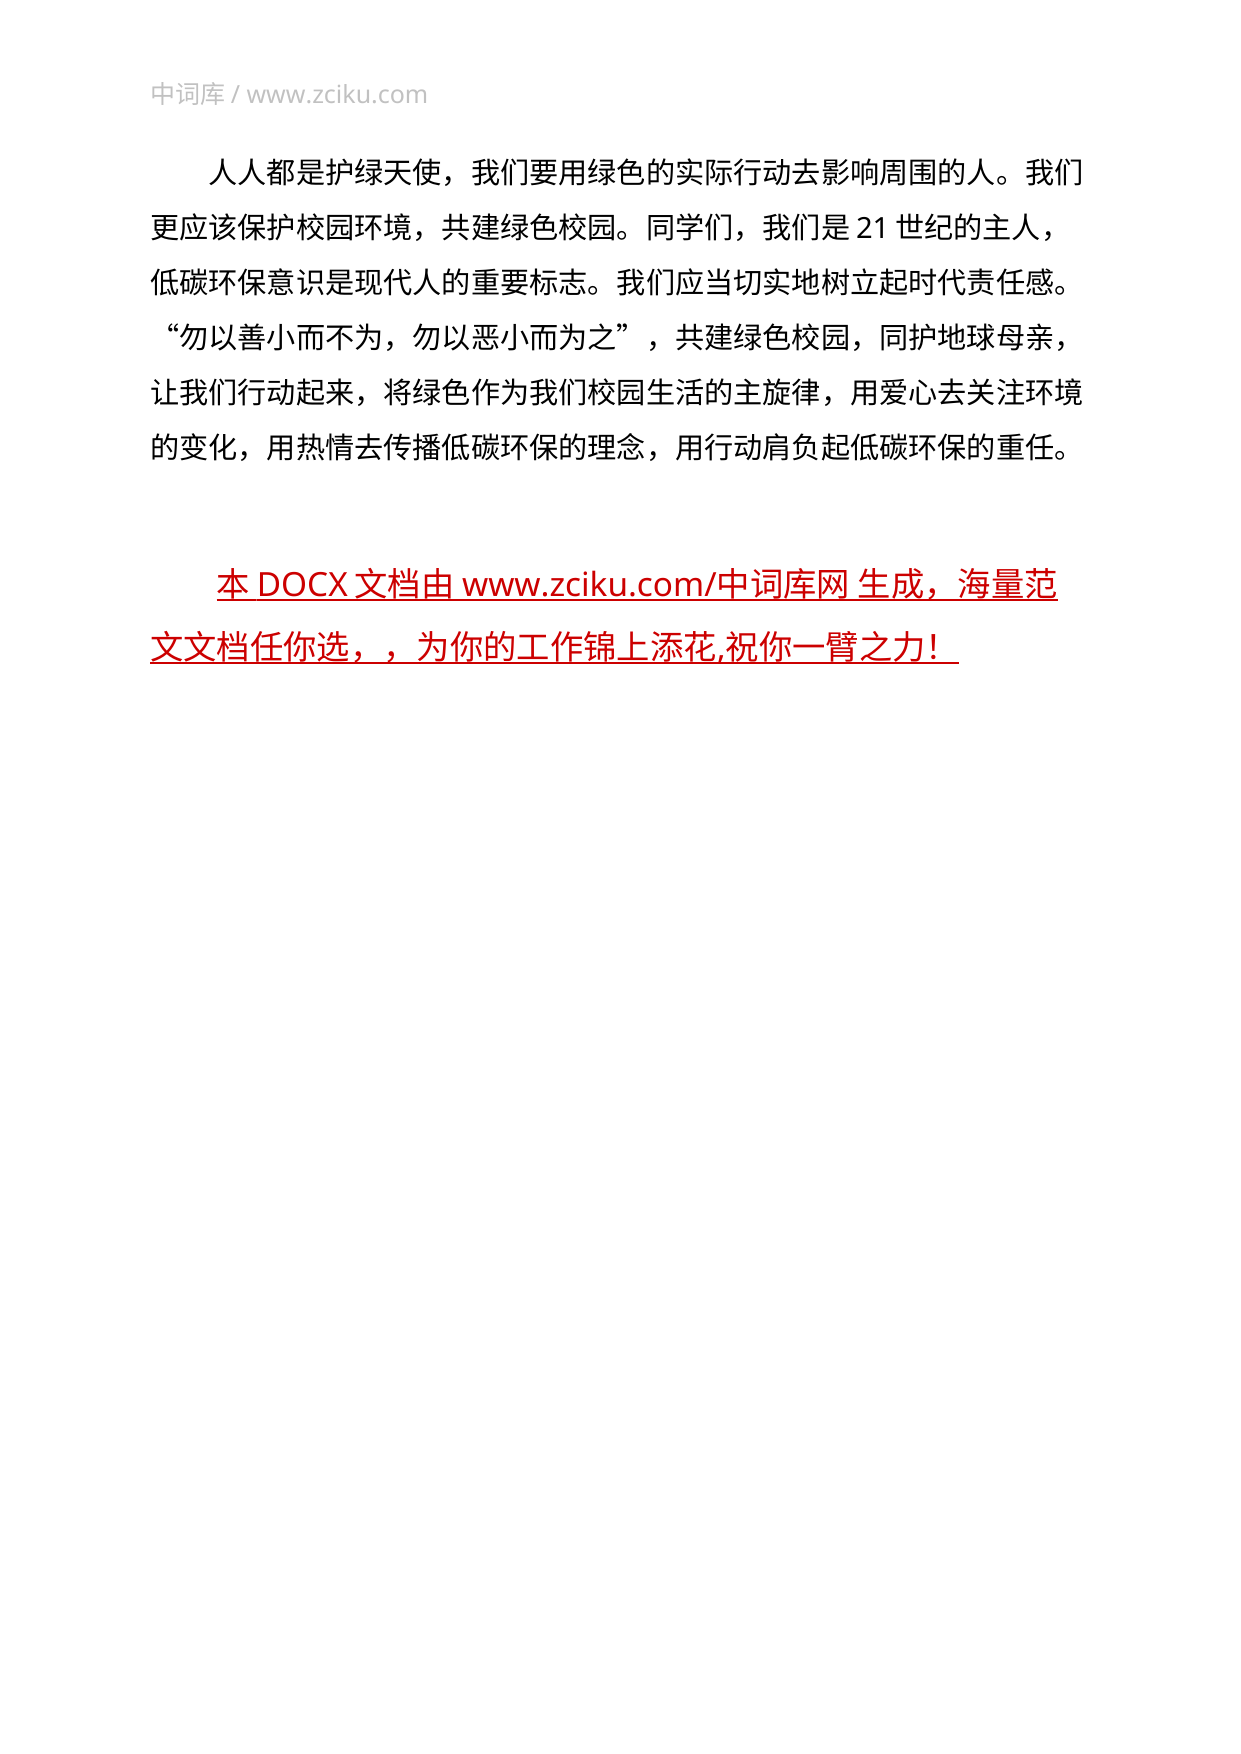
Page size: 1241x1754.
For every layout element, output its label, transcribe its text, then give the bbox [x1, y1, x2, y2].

text 本DOCX文档由 www.zciku.com/中词库网 生成，海量范文文档任你选，，为你的工作锦上添花,祝你一臂之力！ [150, 558, 1090, 669]
text 人人都是护绿天使，我们要用绿色的实际行动去影响周围的人。我们更应该保护校园环境，共建绿色校园。同学们，我们是21世纪的主人，低碳环保意识是现代人的重要标志。我们应当切实地树立起时代责任感。“勿以善小而不为，勿以恶小而为之”，共建绿色校园，同护地球母亲，让我们行动起来，将绿色作为我们校园生活的主旋律，用爱心去关注环境的变化，用热情去传播低碳环保的理念，用行动肩负起低碳环保的重任。 [150, 150, 1090, 467]
